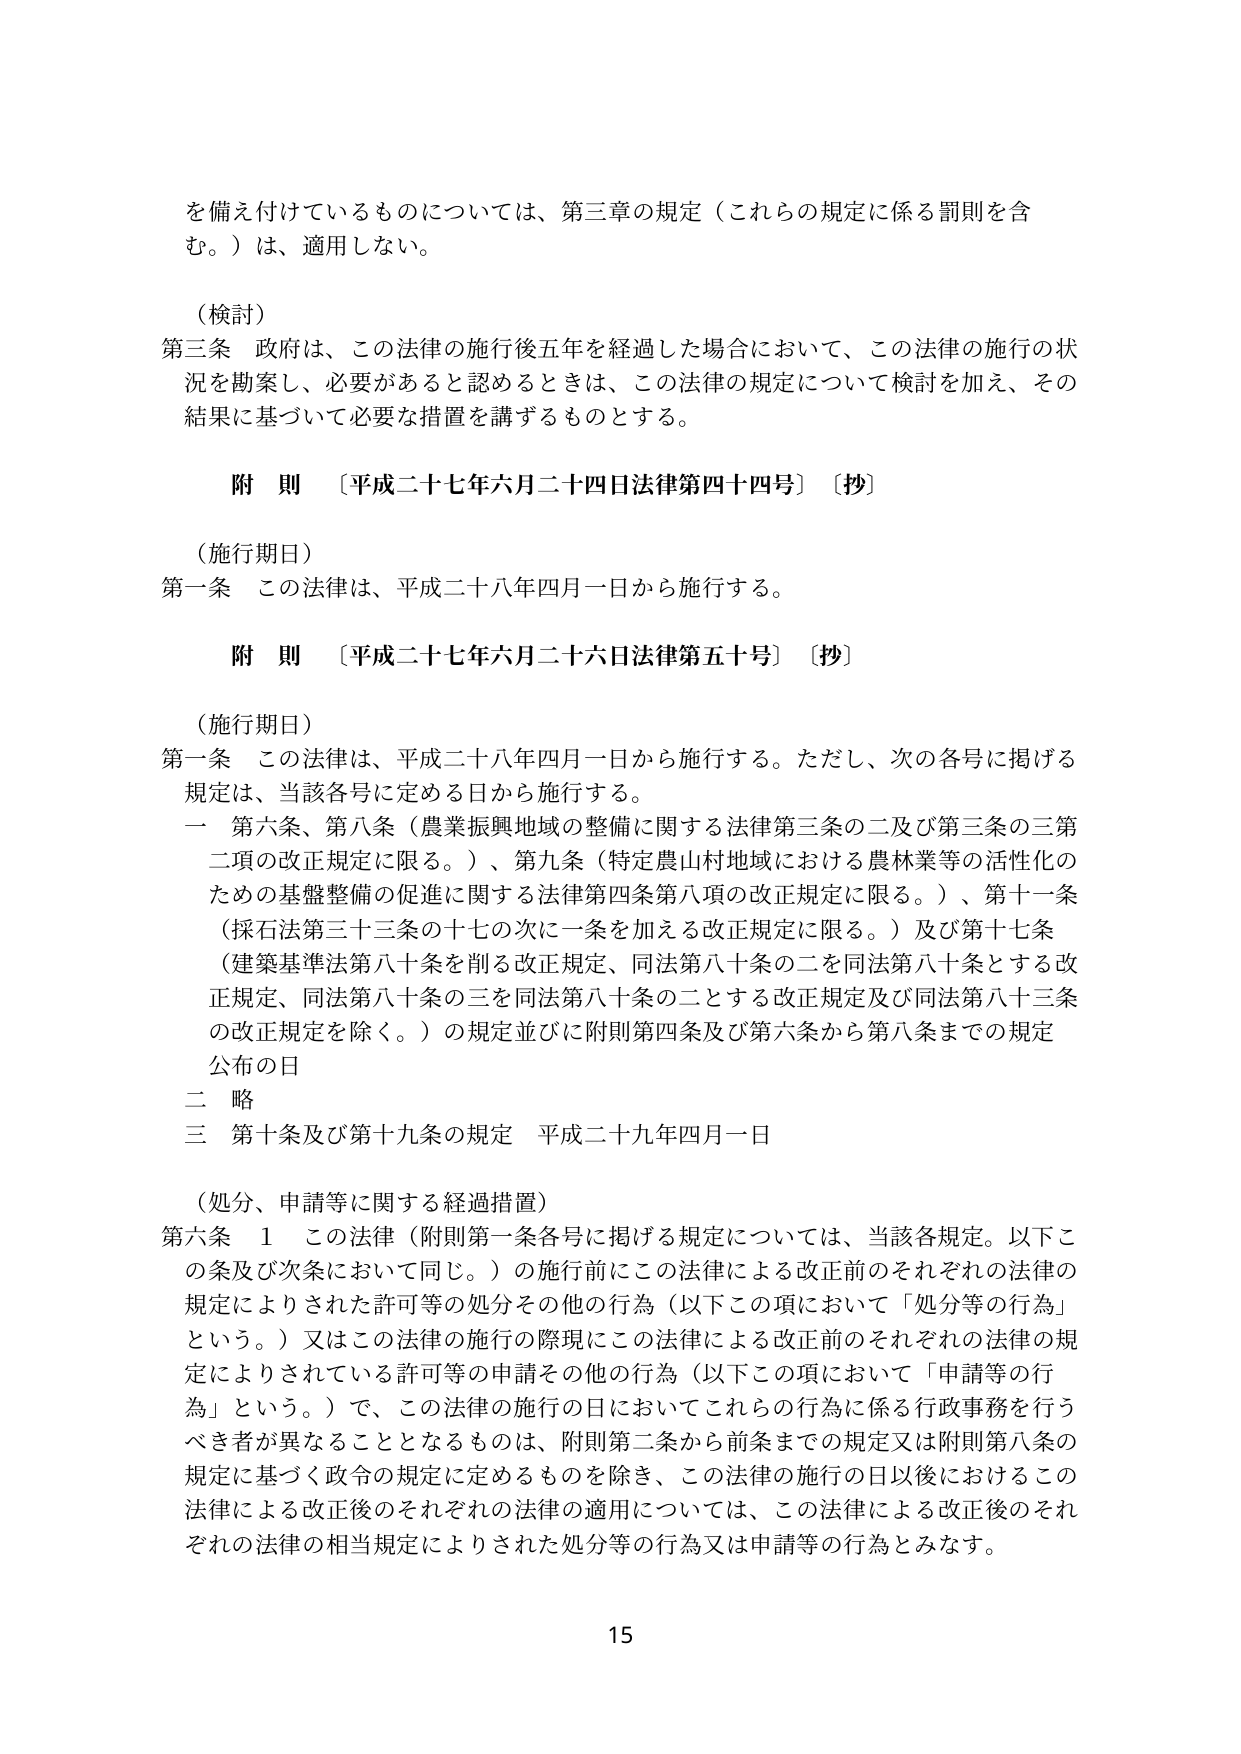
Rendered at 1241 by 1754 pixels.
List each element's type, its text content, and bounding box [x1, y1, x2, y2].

text （施行期日） [184, 706, 1079, 740]
text 第三条 政府は、この法律の施行後五年を経過した場合において、この法律の施行の状況を勘案し、必要があると認めるときは、この法律の規定について検討を加え、その結果に基づいて必要な措置を講ずるものとする。 [161, 330, 1079, 433]
text （施行期日） [184, 535, 1079, 569]
text （検討） [184, 296, 1079, 330]
text 第一条 この法律は、平成二十八年四月一日から施行する。 [161, 569, 1079, 604]
text 一 第六条、第八条（農業振興地域の整備に関する法律第三条の二及び第三条の三第二項の改正規定に限る。）、第九条（特定農山村地域における農林業等の活性化のための基盤整備の促進に関する法律第四条第八項の改正規定に限る。）、第十一条（採石法第三十三条の十七の次に一条を加える改正規定に限る。）及び第十七条（建築基準法第八十条を削る改正規定、同法第八十条の二を同法第八十条とする改正規定、同法第八十条の三を同法第八十条の二とする改正規定及び同法第八十三条の改正規定を除く。）の規定並びに附則第四条及び第六条から第八条までの規定 公布の日 [184, 809, 1079, 1082]
text 第六条 １ この法律（附則第一条各号に掲げる規定については、当該各規定。以下この条及び次条において同じ。）の施行前にこの法律による改正前のそれぞれの法律の規定によりされた許可等の処分その他の行為（以下この項において「処分等の行為」という。）又はこの法律の施行の際現にこの法律による改正前のそれぞれの法律の規定によりされている許可等の申請その他の行為（以下この項において「申請等の行為」という。）で、この法律の施行の日においてこれらの行為に係る行政事務を行うべき者が異なることとなるものは、附則第二条から前条までの規定又は附則第八条の規定に基づく政令の規定に定めるものを除き、この法律の施行の日以後におけるこの法律による改正後のそれぞれの法律の適用については、この法律による改正後のそれぞれの法律の相当規定によりされた処分等の行為又は申請等の行為とみなす。 [161, 1219, 1079, 1560]
text 附 則 〔平成二十七年六月二十六日法律第五十号〕〔抄〕 [230, 638, 1079, 672]
text 三 第十条及び第十九条の規定 平成二十九年四月一日 [184, 1116, 1079, 1150]
text 二 略 [184, 1082, 1079, 1116]
text （処分、申請等に関する経過措置） [184, 1184, 1079, 1219]
text 附 則 〔平成二十七年六月二十四日法律第四十四号〕〔抄〕 [230, 467, 1079, 501]
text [161, 194, 1079, 262]
text 第一条 この法律は、平成二十八年四月一日から施行する。ただし、次の各号に掲げる規定は、当該各号に定める日から施行する。 [161, 740, 1079, 809]
